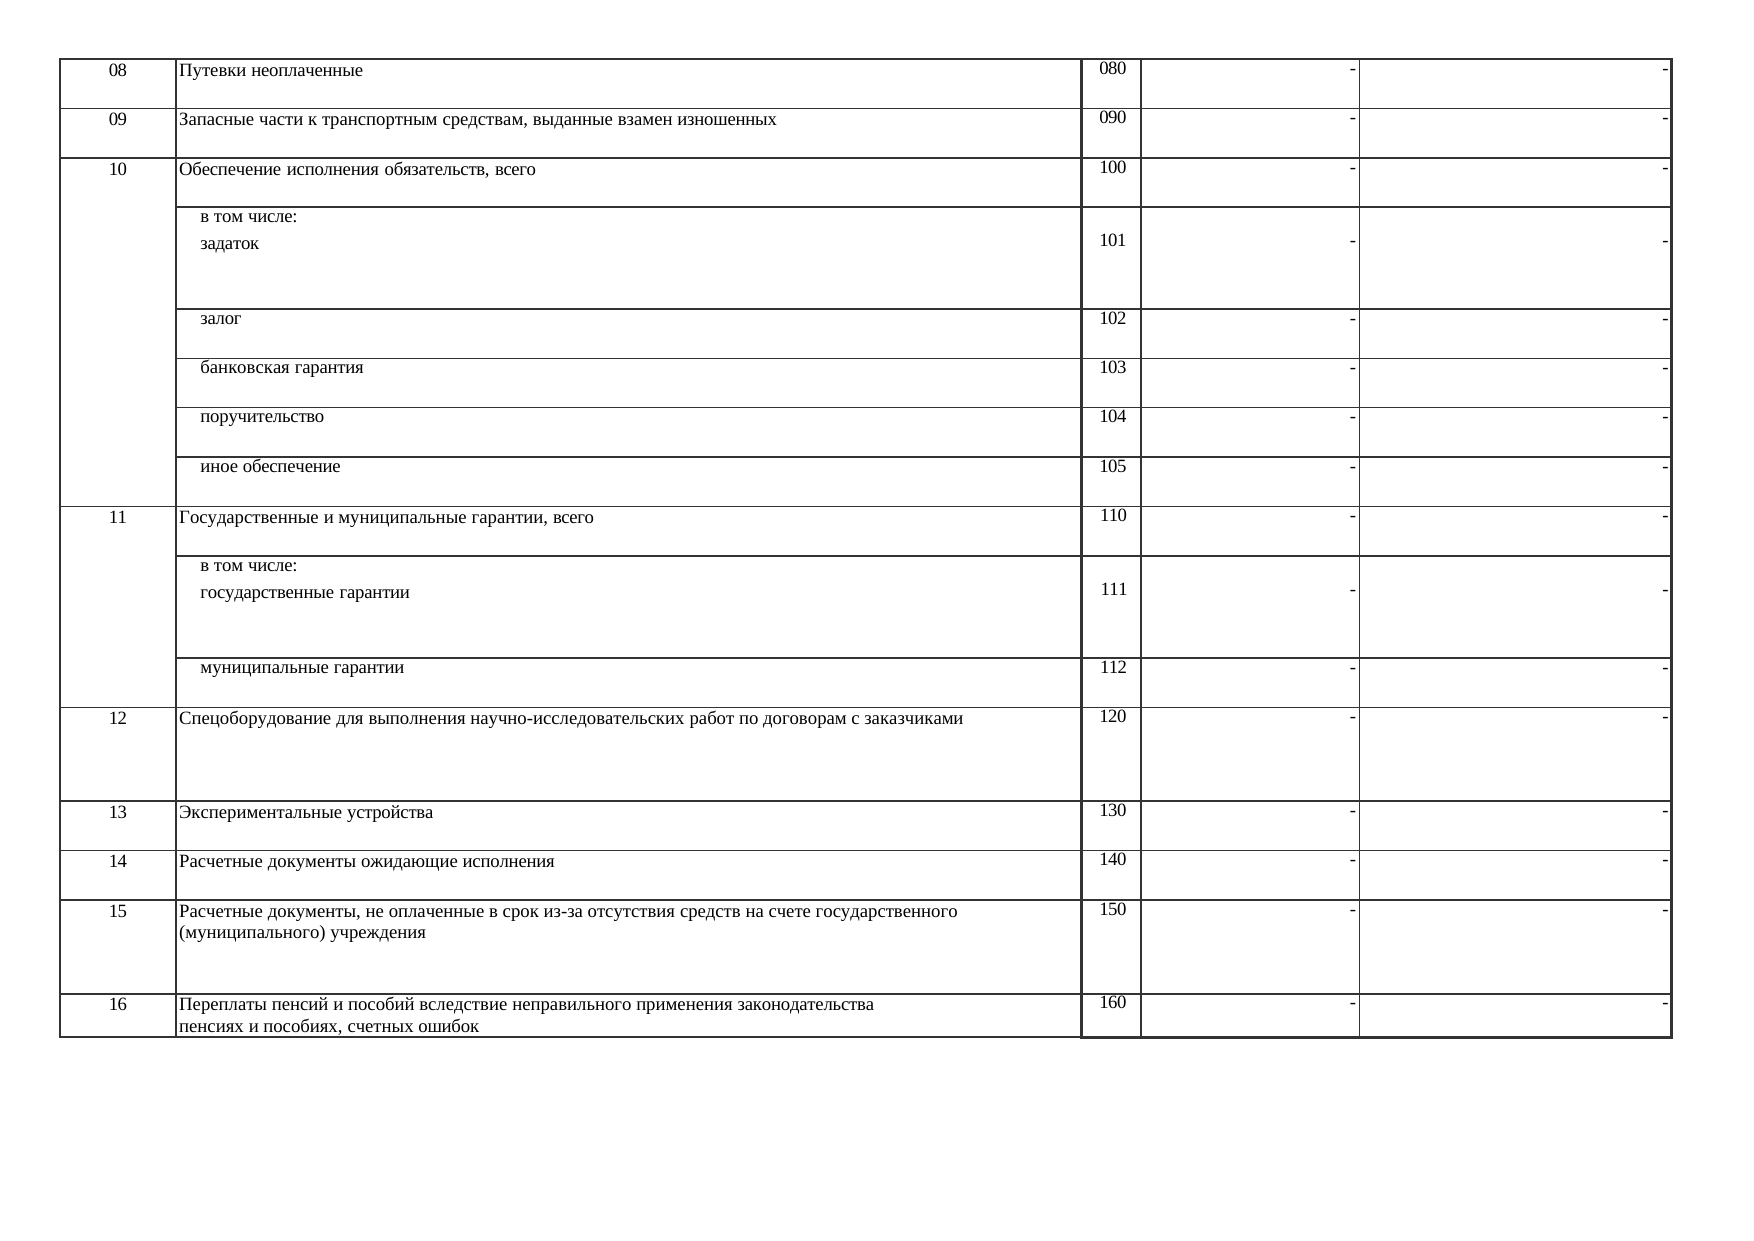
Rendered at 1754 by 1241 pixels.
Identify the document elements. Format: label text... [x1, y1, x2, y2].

table_cell Обеспечение исполнения обязательств, всего [177, 159, 1080, 206]
table_cell - [1142, 995, 1359, 1036]
table_cell 104 [1083, 408, 1140, 456]
table_cell - [1142, 159, 1359, 206]
table_cell - [1142, 557, 1359, 657]
table_cell 16 [61, 995, 175, 1036]
table_cell 130 [1083, 802, 1140, 849]
table_cell 15 [61, 901, 175, 993]
table_cell - [1142, 359, 1359, 407]
table_cell в том числе: государственные гарантии [177, 557, 1080, 657]
table_cell 120 [1083, 708, 1140, 800]
table_cell 102 [1083, 310, 1140, 357]
table_cell 105 [1083, 458, 1140, 506]
table_cell залог [177, 310, 1080, 357]
table_cell - [1360, 557, 1670, 657]
table_cell 100 [1083, 159, 1140, 206]
table_cell 150 [1083, 901, 1140, 993]
table_cell - [1360, 159, 1670, 206]
table_cell иное обеспечение [177, 458, 1080, 506]
table_cell 110 [1083, 507, 1140, 555]
table_cell 14 [61, 851, 175, 899]
table_cell Расчетные документы ожидающие исполнения [177, 851, 1080, 899]
table_header Путевки неоплаченные [177, 60, 1080, 108]
table_cell 090 [1083, 109, 1140, 157]
table_cell - [1142, 458, 1359, 506]
table_cell 111 [1083, 557, 1140, 657]
table_cell поручительство [177, 408, 1080, 456]
table_header 080 [1083, 60, 1140, 108]
table_cell - [1142, 507, 1359, 555]
table_cell - [1142, 109, 1359, 157]
table_cell 09 [61, 109, 175, 157]
table_cell - [1360, 851, 1670, 899]
table_cell - [1142, 851, 1359, 899]
table_cell - [1142, 659, 1359, 706]
table_cell Экспериментальные устройства [177, 802, 1080, 849]
table_cell - [1360, 802, 1670, 849]
table_cell Запасные части к транспортным средствам, выданные взамен изношенных [177, 109, 1080, 157]
table_cell - [1360, 208, 1670, 308]
table_cell муниципальные гарантии [177, 659, 1080, 706]
table_cell Государственные и муниципальные гарантии, всего [177, 507, 1080, 555]
table_header - [1360, 60, 1670, 108]
table_cell - [1360, 659, 1670, 706]
table_cell - [1360, 109, 1670, 157]
table_cell - [1142, 408, 1359, 456]
table_cell 101 [1083, 208, 1140, 308]
table_cell - [1142, 708, 1359, 800]
table_cell 160 [1083, 995, 1140, 1036]
table_cell - [1142, 802, 1359, 849]
table_cell Спецоборудование для выполнения научно-исследовательских работ по договорам с заказчиками [177, 708, 1080, 800]
table_header 08 [61, 60, 175, 108]
table_cell Расчетные документы, не оплаченные в срок из-за отсутствия средств на счете государственного (муниципального) учреждения [177, 901, 1080, 993]
table_cell - [1360, 708, 1670, 800]
table_cell - [1360, 359, 1670, 407]
table_cell - [1360, 901, 1670, 993]
table_cell - [1360, 995, 1670, 1036]
table_cell 12 [61, 708, 175, 800]
table_cell банковская гарантия [177, 359, 1080, 407]
table_cell - [1360, 310, 1670, 357]
table_cell 103 [1083, 359, 1140, 407]
table_cell - [1142, 901, 1359, 993]
table_cell - [1142, 208, 1359, 308]
table_cell 13 [61, 802, 175, 849]
table_cell 140 [1083, 851, 1140, 899]
table_cell 112 [1083, 659, 1140, 706]
table_cell - [1360, 458, 1670, 506]
table_cell 10 [61, 159, 175, 506]
table_cell - [1142, 310, 1359, 357]
table_cell Переплаты пенсий и пособий вследствие неправильного применения законодательства пенсиях и пособиях, счетных ошибок [177, 995, 1080, 1036]
table_cell - [1360, 507, 1670, 555]
table_cell - [1360, 408, 1670, 456]
table_cell в том числе: задаток [177, 208, 1080, 308]
table_header - [1142, 60, 1359, 108]
table_cell 11 [61, 507, 175, 706]
